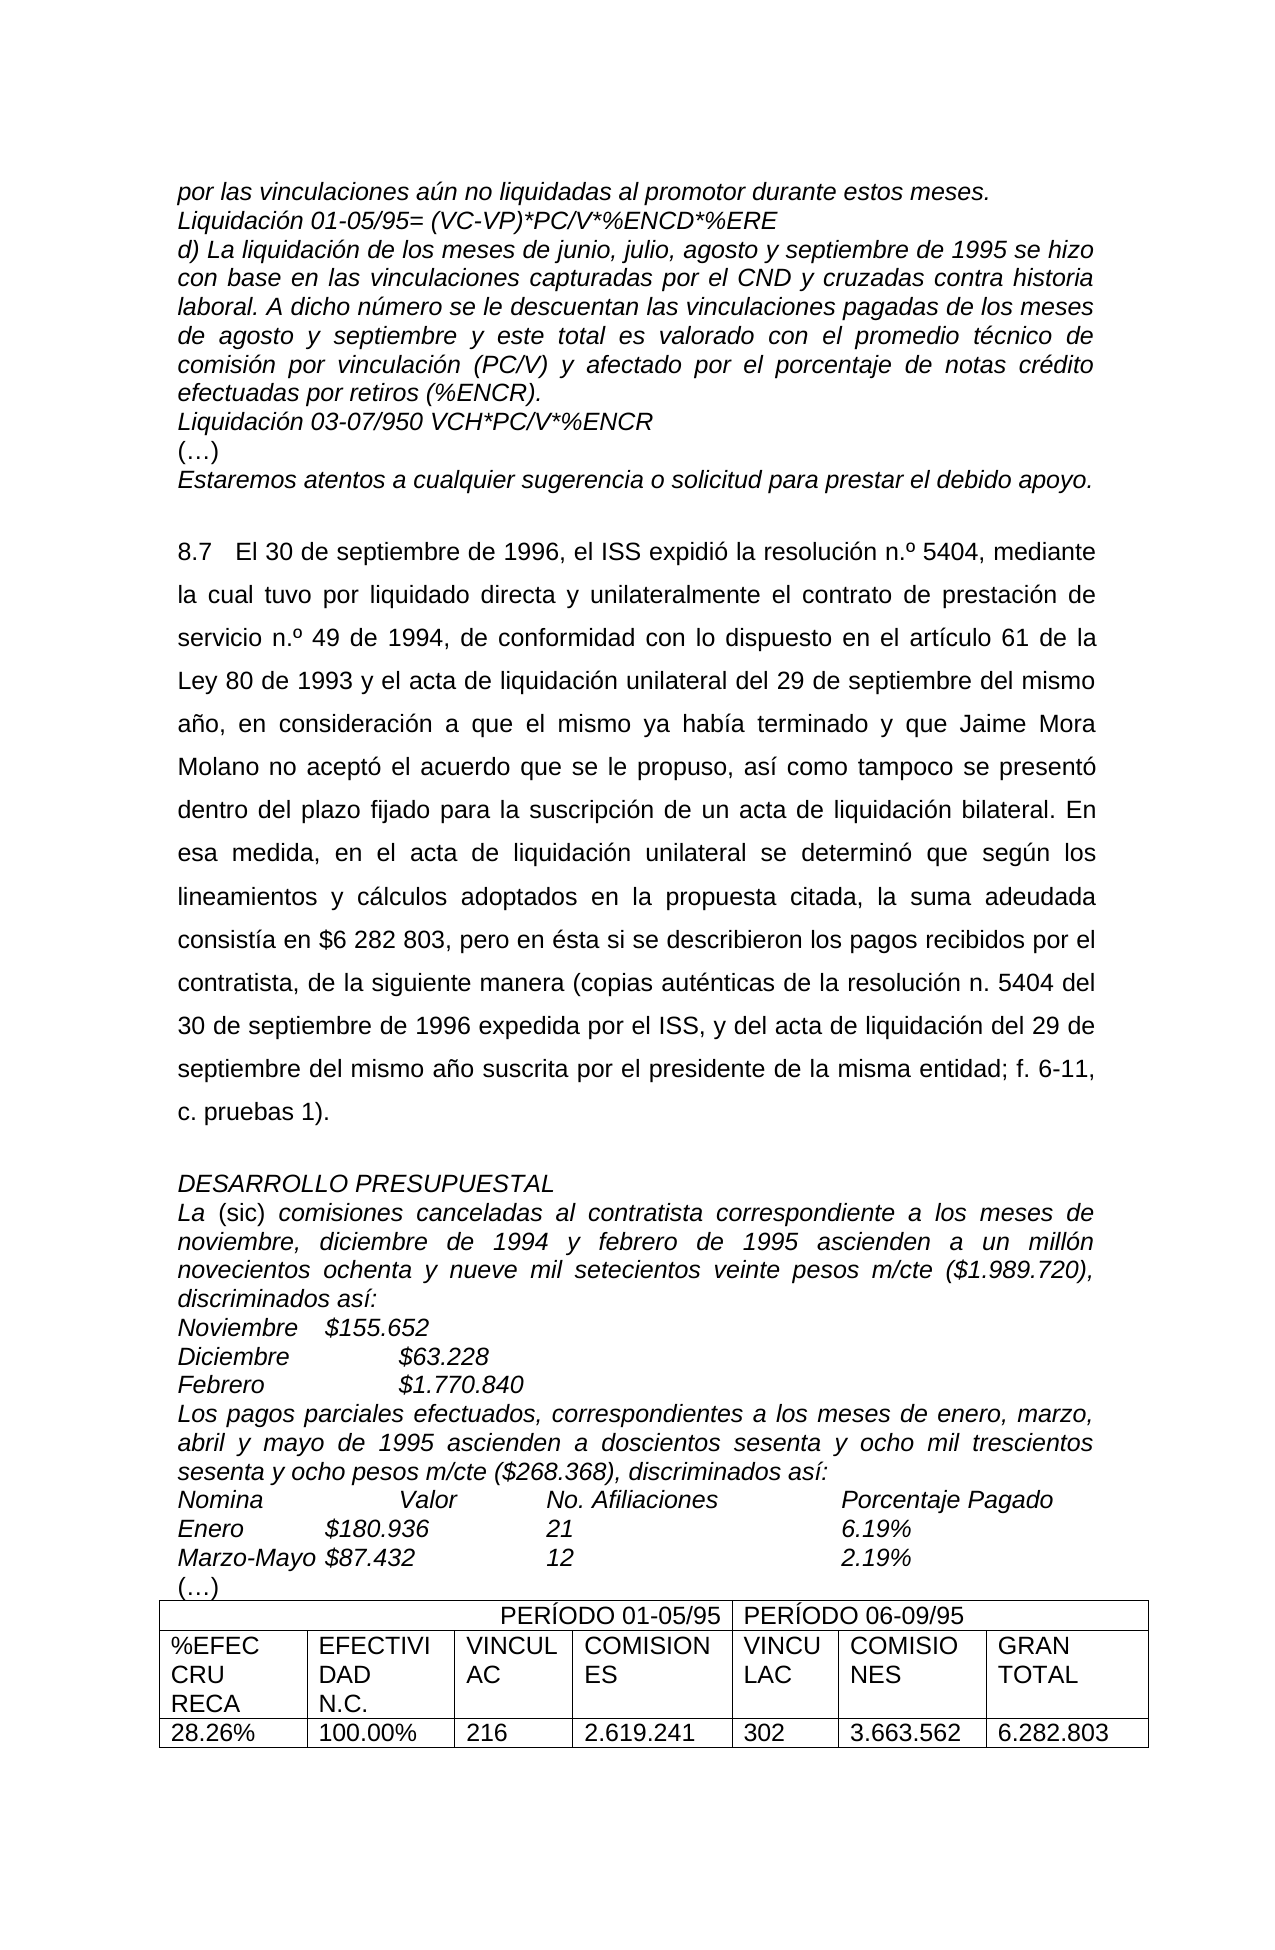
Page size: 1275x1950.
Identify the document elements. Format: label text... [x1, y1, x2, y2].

text DESARROLLO PRESUPUESTAL [177, 1169, 1098, 1198]
text Marzo-Mayo $87.432 12 2.19% [177, 1543, 1098, 1572]
text Los pagos parciales efectuados, correspondientes a los meses de enero, marzo, abril y mayo de 1995 ascienden a doscientos sesenta y ocho mil trescientos sesenta y ocho pesos m/cte ($268.368), discriminados así: [177, 1399, 1098, 1485]
table_cell VINCULAC [733, 1631, 838, 1717]
text Noviembre $155.652 [177, 1313, 1098, 1342]
table_cell 3.663.562 [839, 1719, 986, 1747]
table_cell 100.00% [308, 1719, 454, 1747]
text Enero $180.936 21 6.19% [177, 1514, 1098, 1543]
table_cell %EFEC CRU RECA [160, 1631, 307, 1717]
table_cell GRAN TOTAL [987, 1631, 1148, 1717]
table_cell 6.282.803 [987, 1719, 1148, 1747]
text Febrero $1.770.840 [177, 1370, 1098, 1399]
table_header PERÍODO 06-09/95 [733, 1601, 1148, 1630]
text Nomina Valor No. Afiliaciones Porcentaje Pagado [177, 1485, 1098, 1514]
table_cell COMISIONES [839, 1631, 986, 1717]
text Liquidación 03-07/950 VCH*PC/V*%ENCR [177, 407, 1098, 436]
table_cell 216 [455, 1719, 572, 1747]
text Estaremos atentos a cualquier sugerencia o solicitud para prestar el debido apoyo. [177, 465, 1098, 493]
table_cell VINCULAC [455, 1631, 572, 1717]
text La (sic) comisiones canceladas al contratista correspondiente a los meses de noviembre, diciembre de 1994 y febrero de 1995 ascienden a un millón novecientos ochenta y nueve mil setecientos veinte pesos m/cte ($1.989.720), discriminados así: [177, 1198, 1098, 1313]
list El 30 de septiembre de 1996, el ISS expidió la resolución n.º 5404, mediante la cual tuvo por liquidado directa y unilateralmente el contrato de prestación de servicio n.º 49 de 1994, de conformidad con lo dispuesto en el artículo 61 de la Ley 80 de 1993 y el acta de liquidación unilateral del 29 de septiembre del mismo año, en consideración a que el mismo ya había terminado y que Jaime Mora Molano no aceptó el acuerdo que se le propuso, así como tampoco se presentó dentro del plazo fijado para la suscripción de un acta de liquidación bilateral. En esa medida, en el acta de liquidación unilateral se determinó que según los lineamientos y cálculos adoptados en la propuesta citada, la suma adeudada consistía en $6 282 803, pero en ésta si se describieron los pagos recibidos por el contratista, de la siguiente manera (copias auténticas de la resolución n. 5404 del 30 de septiembre de 1996 expedida por el ISS, y del acta de liquidación del 29 de septiembre del mismo año suscrita por el presidente de la misma entidad; f. 6-11, c. pruebas 1). [177, 537, 1098, 1126]
table_header PERÍODO 01-05/95 [160, 1601, 732, 1630]
text Diciembre $63.228 [177, 1342, 1098, 1370]
text (…) [177, 1572, 1098, 1600]
table_cell COMISIONES [573, 1631, 732, 1717]
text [177, 177, 1098, 206]
text d) La liquidación de los meses de junio, julio, agosto y septiembre de 1995 se hizo con base en las vinculaciones capturadas por el CND y cruzadas contra historia laboral. A dicho número se le descuentan las vinculaciones pagadas de los meses de agosto y septiembre y este total es valorado con el promedio técnico de comisión por vinculación (PC/V) y afectado por el porcentaje de notas crédito efectuadas por retiros (%ENCR). [177, 235, 1098, 407]
text (…) [177, 436, 1098, 465]
table_cell EFECTIVIDAD N.C. [308, 1631, 454, 1717]
table_cell 2.619.241 [573, 1719, 732, 1747]
text Liquidación 01-05/95= (VC-VP)*PC/V*%ENCD*%ERE [177, 206, 1098, 235]
table_cell 28.26% [160, 1719, 307, 1747]
table_cell 302 [733, 1719, 838, 1747]
